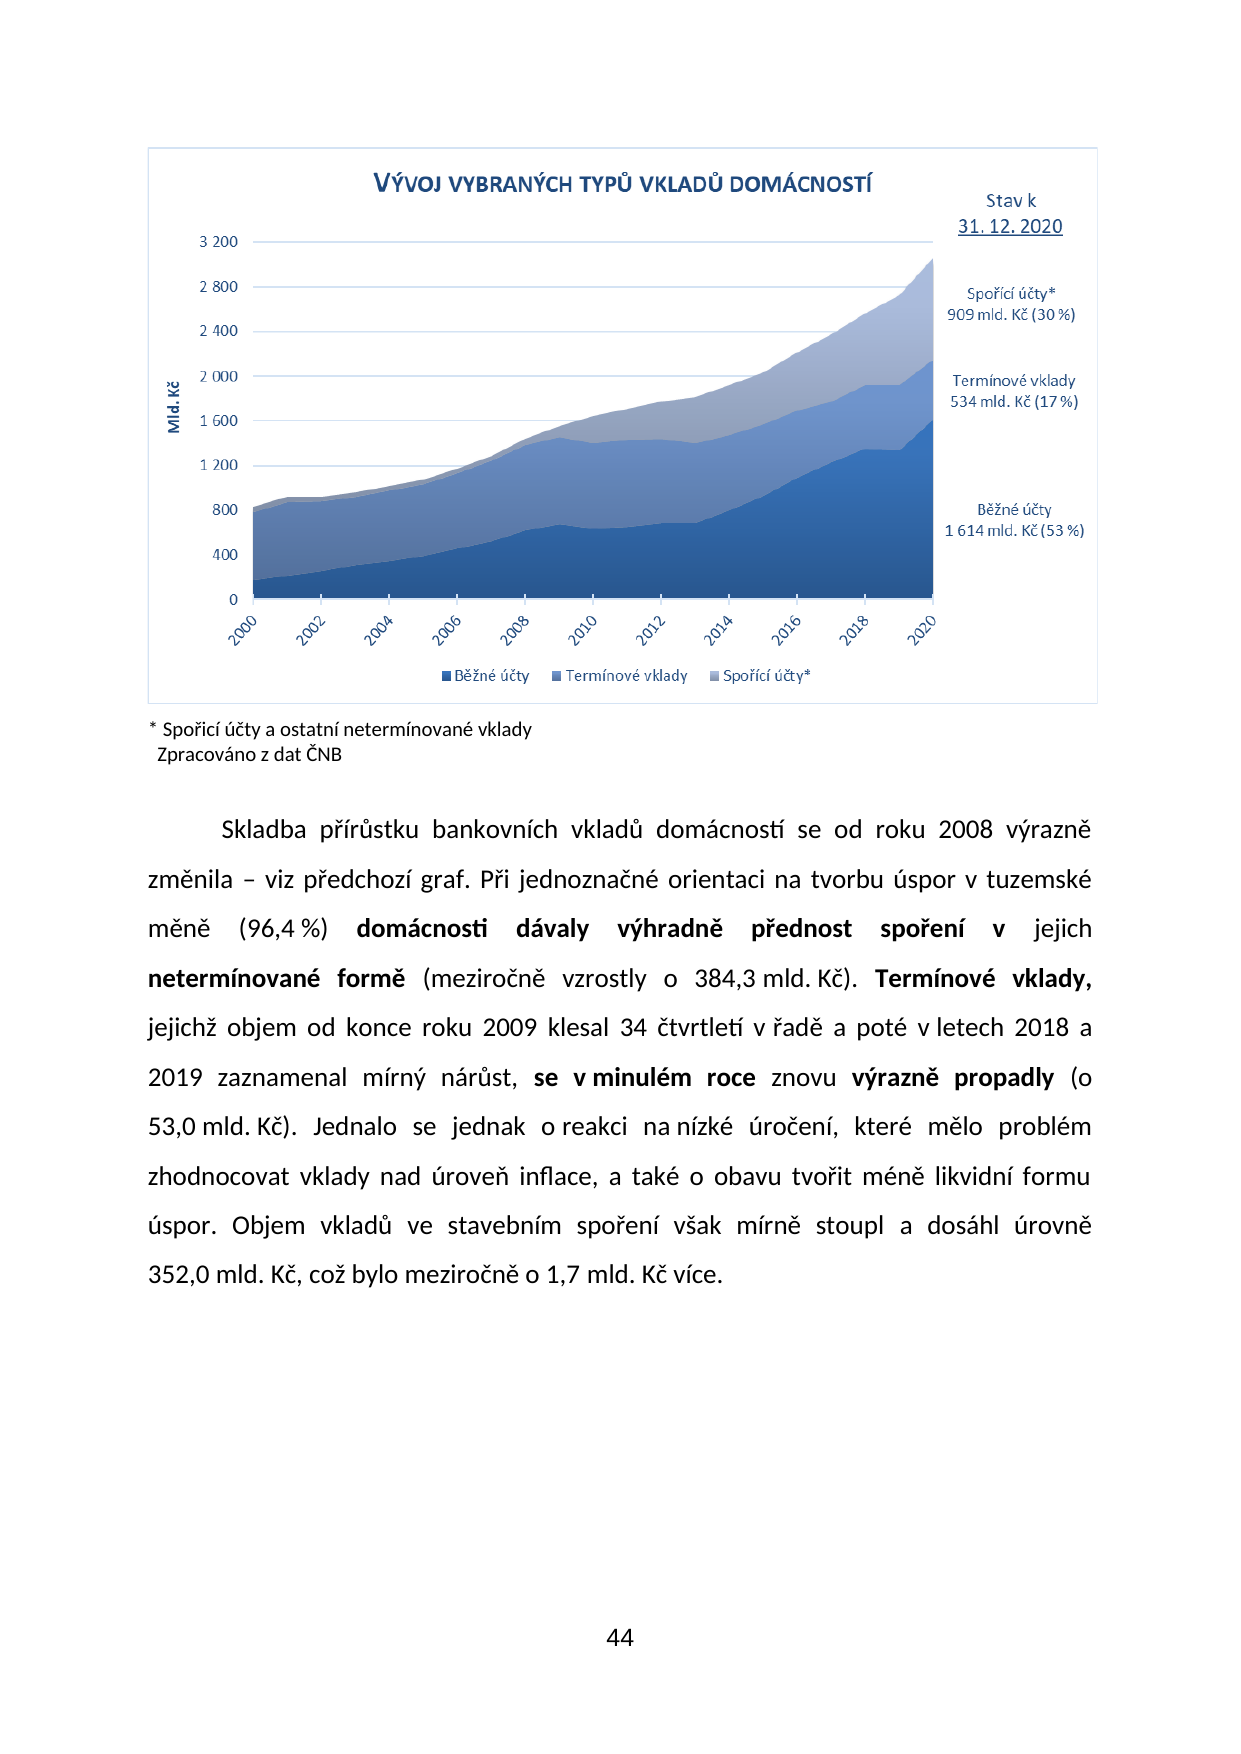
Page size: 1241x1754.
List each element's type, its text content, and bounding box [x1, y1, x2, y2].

picture [147, 147, 1098, 704]
text * Spořicí účty a ostatní netermínované vklady [148, 716, 1092, 741]
text Skladba přírůstku bankovních vkladů domácností se od roku 2008 výrazně změnila – viz předchozí graf. Při jednoznačné orientaci na tvorbu úspor v tuzemské měně (96,4 %) domácnosti dávaly výhradně přednost spoření v jejich netermínované formě (meziročně vzrostly o 384,3 mld. Kč). Termínové vklady, jejichž objem od konce roku 2009 klesal 34 čtvrtletí v řadě a poté v letech 2018 a 2019 zaznamenal mírný nárůst, se v minulém roce znovu výrazně propadly (o 53,0 mld. Kč). Jednalo se jednak o reakci na nízké úročení, které mělo problém zhodnocovat vklady nad úroveň inflace, a také o obavu tvořit méně likvidní formu úspor. Objem vkladů ve stavebním spoření však mírně stoupl a dosáhl úrovně 352,0 mld. Kč, což bylo meziročně o 1,7 mld. Kč více. [148, 812, 1092, 1291]
text Zpracováno z dat ČNB [148, 741, 1092, 767]
